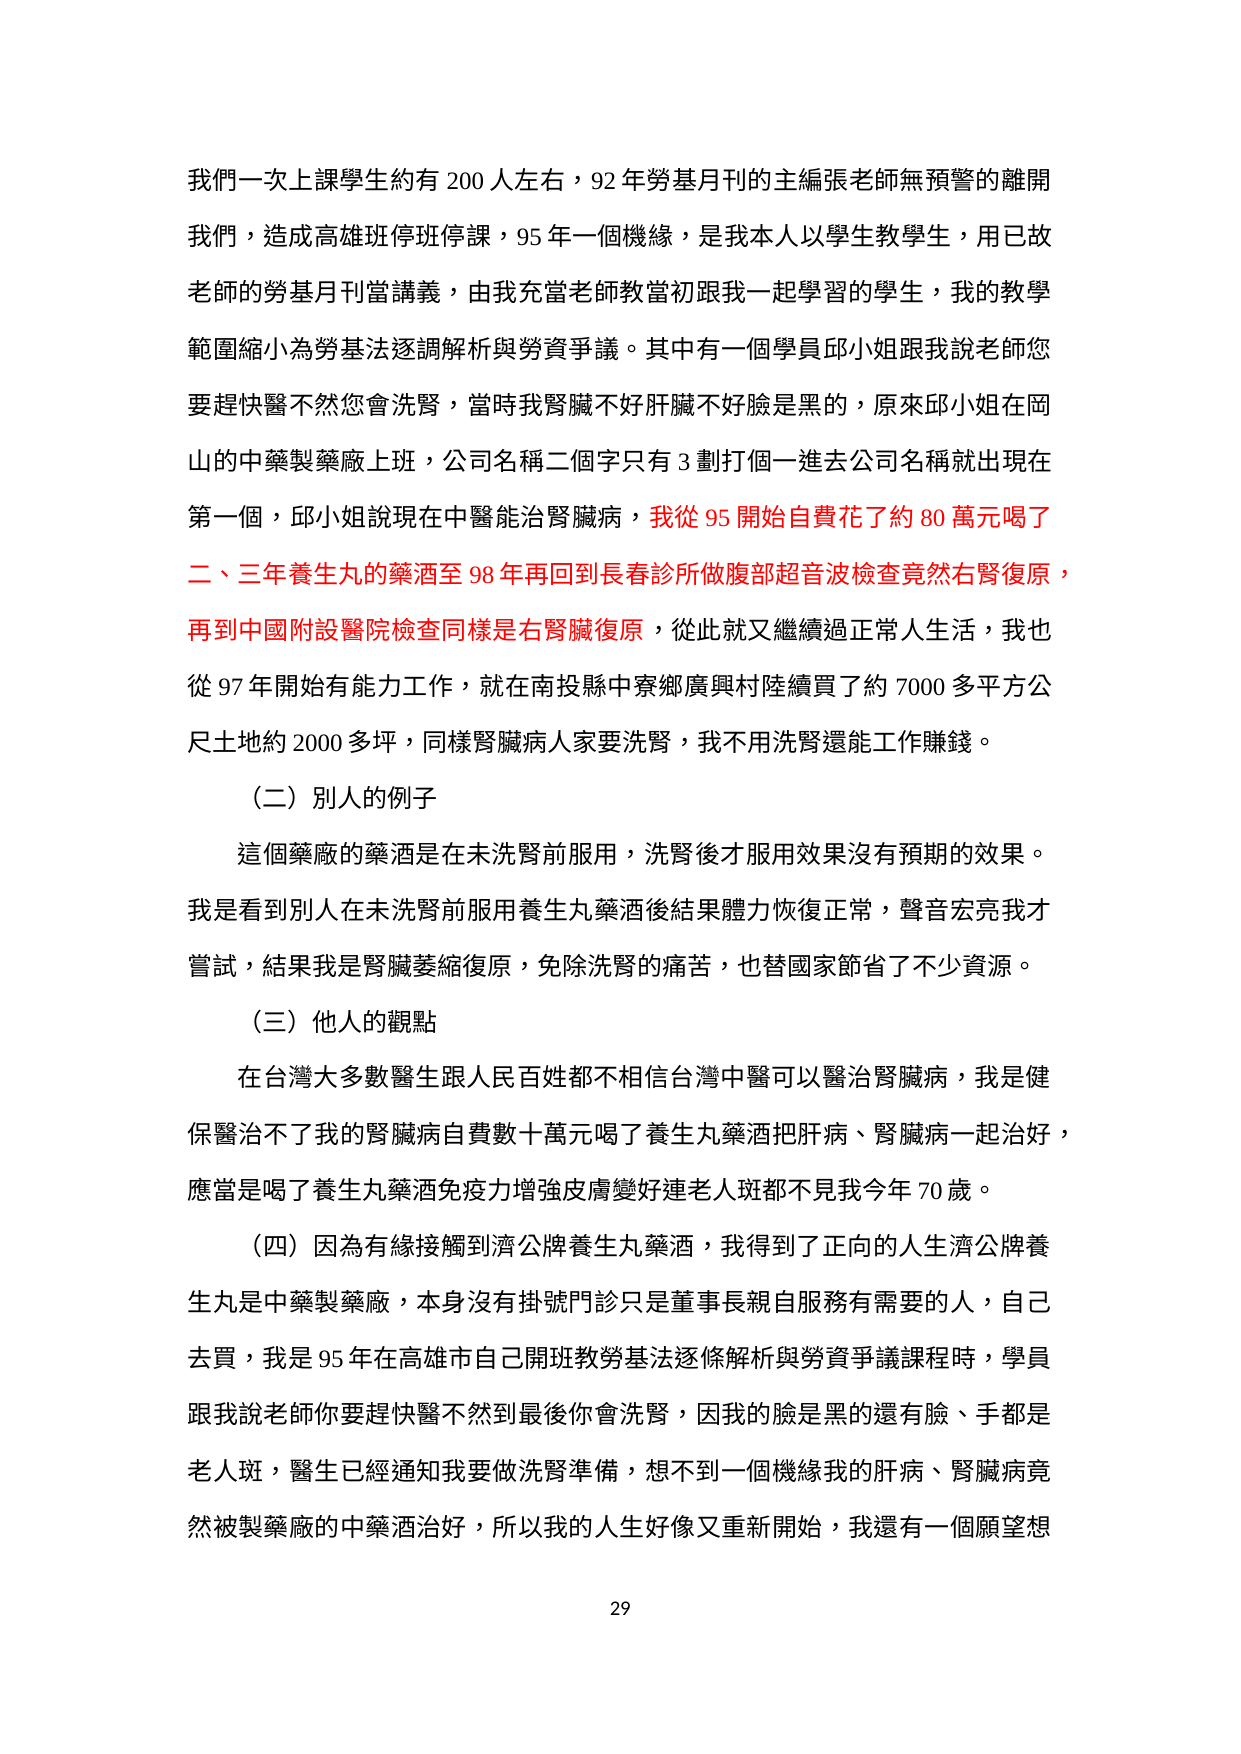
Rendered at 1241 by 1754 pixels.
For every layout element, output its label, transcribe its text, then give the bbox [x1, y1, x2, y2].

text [187, 1225, 1053, 1544]
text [187, 160, 1053, 760]
text （三）他人的觀點 [187, 1002, 1053, 1039]
text （二）別人的例子 [187, 778, 1053, 815]
text 在台灣大多數醫生跟人民百姓都不相信台灣中醫可以醫治腎臟病，我是健保醫治不了我的腎臟病自費數十萬元喝了養生丸藥酒把肝病、腎臟病一起治好，應當是喝了養生丸藥酒免疫力增強皮膚變好連老人斑都不見我今年70歲。 [187, 1057, 1053, 1207]
text 這個藥廠的藥酒是在未洗腎前服用，洗腎後才服用效果沒有預期的效果。我是看到別人在未洗腎前服用養生丸藥酒後結果體力恢復正常，聲音宏亮我才嘗試，結果我是腎臟萎縮復原，免除洗腎的痛苦，也替國家節省了不少資源。 [187, 833, 1053, 983]
